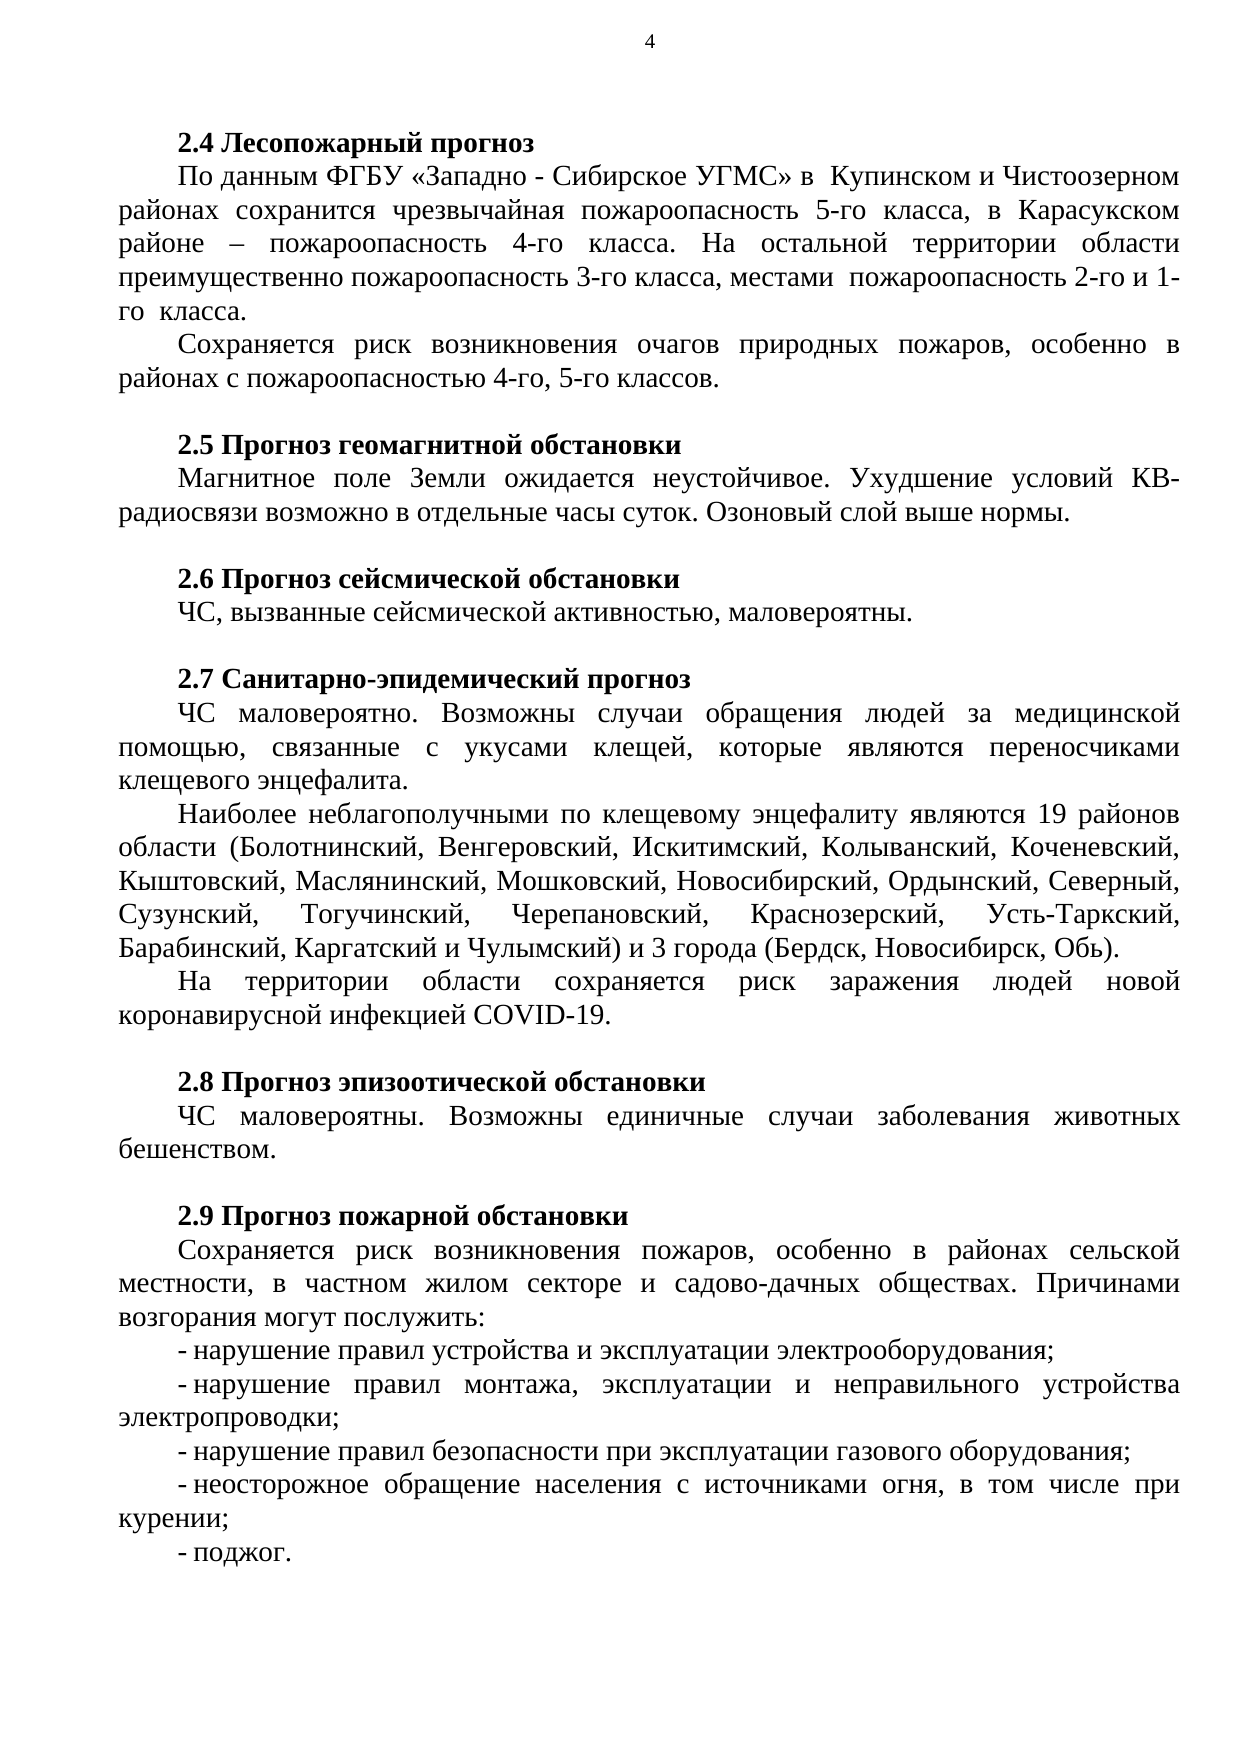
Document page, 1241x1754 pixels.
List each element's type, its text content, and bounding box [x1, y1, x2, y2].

text 2.6 Прогноз сейсмической обстановки [118, 561, 1181, 594]
text - нарушение правил устройства и эксплуатации электрооборудования; [118, 1332, 1181, 1366]
text - неосторожное обращение населения с источниками огня, в том числе при курении; [118, 1467, 1181, 1534]
text На территории области сохраняется риск заражения людей новой коронавирусной инфекцией COVID-19. [118, 963, 1181, 1031]
text - поджог. [118, 1534, 1181, 1567]
text Наиболее неблагополучными по клещевому энцефалиту являются 19 районов области (Болотнинский, Венгеровский, Искитимский, Колыванский, Коченевский, Кыштовский, Маслянинский, Мошковский, Новосибирский, Ордынский, Северный, Сузунский, Тогучинский, Черепановский, Краснозерский, Усть-Таркский, Барабинский, Каргатский и Чулымский) и 3 города (Бердск, Новосибирск, Обь). [118, 796, 1181, 963]
text Магнитное поле Земли ожидается неустойчивое. Ухудшение условий КВ-радиосвязи возможно в отдельные часы суток. Озоновый слой выше нормы. [118, 460, 1181, 527]
text Сохраняется риск возникновения пожаров, особенно в районах сельской местности, в частном жилом секторе и садово-дачных обществах. Причинами возгорания могут послужить: [118, 1232, 1181, 1332]
text ЧС маловероятно. Возможны случаи обращения людей за медицинской помощью, связанные с укусами клещей, которые являются переносчиками клещевого энцефалита. [118, 695, 1181, 796]
text - нарушение правил безопасности при эксплуатации газового оборудования; [118, 1433, 1181, 1467]
text Сохраняется риск возникновения очагов природных пожаров, особенно в районах с пожароопасностью 4-го, 5-го классов. [118, 326, 1181, 393]
text 2.8 Прогноз эпизоотической обстановки [118, 1064, 1181, 1098]
text 2.4 Лесопожарный прогноз [118, 125, 1181, 158]
text 2.9 Прогноз пожарной обстановки [118, 1198, 1181, 1232]
text ЧС маловероятны. Возможны единичные случаи заболевания животных бешенством. [118, 1098, 1181, 1165]
text 2.5 Прогноз геомагнитной обстановки [118, 427, 1181, 460]
text 2.7 Санитарно-эпидемический прогноз [118, 662, 1181, 695]
text ЧС, вызванные сейсмической активностью, маловероятны. [118, 594, 1181, 628]
text - нарушение правил монтажа, эксплуатации и неправильного устройства электропроводки; [118, 1366, 1181, 1433]
text По данным ФГБУ «Западно - Сибирское УГМС» в Купинском и Чистоозерном районах сохранится чрезвычайная пожароопасность 5-го класса, в Карасукском районе – пожароопасность 4-го класса. На остальной территории области преимущественно пожароопасность 3-го класса, местами пожароопасность 2-го и 1-го класса. [118, 158, 1181, 326]
